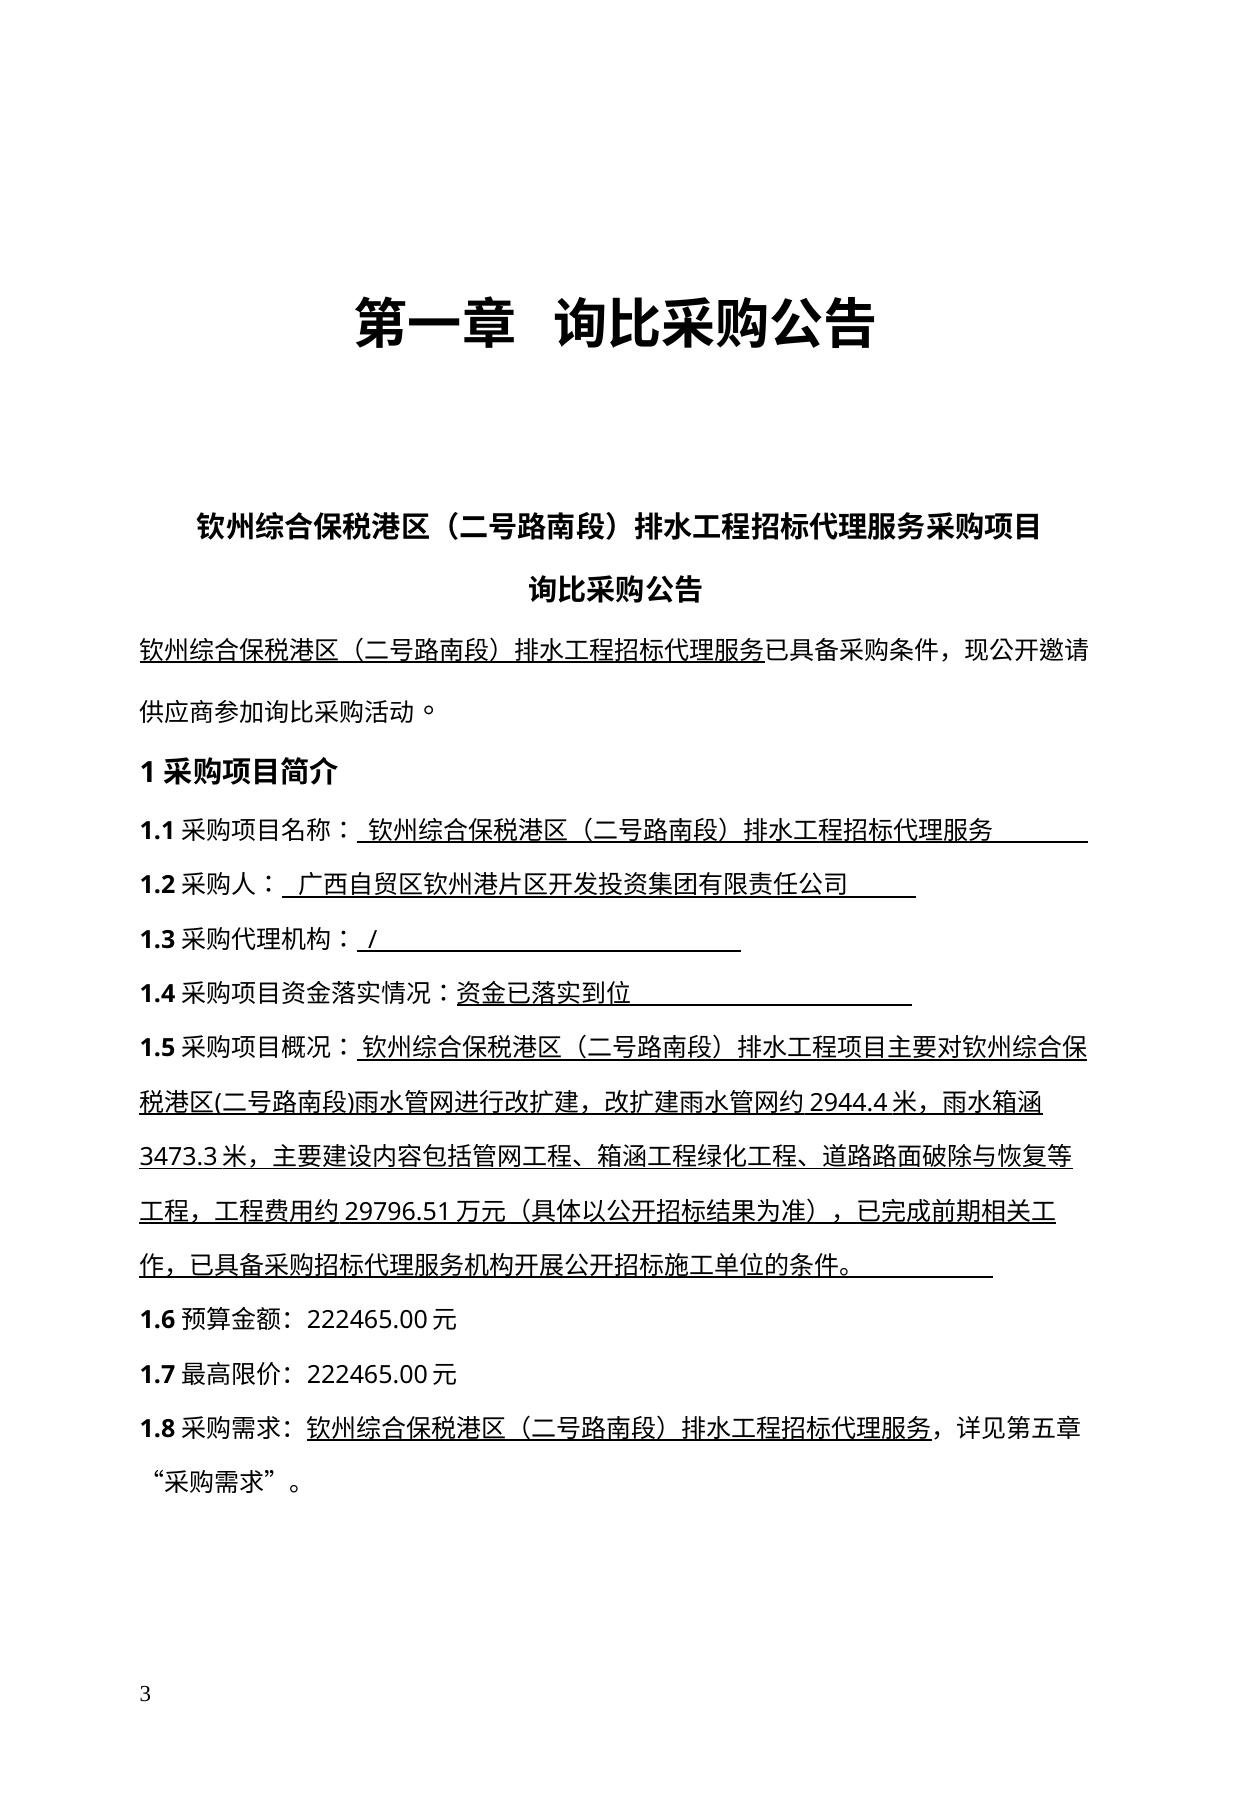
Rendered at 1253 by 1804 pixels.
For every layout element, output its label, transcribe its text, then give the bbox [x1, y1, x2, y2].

list 1.2 采购人： 广西自贸区钦州港片区开发投资集团有限责任公司 [139, 865, 1092, 901]
text 1.4 采购项目资金落实情况：资金已落实到位 [139, 973, 1092, 1010]
text 1.7 最高限价：222465.00元 [139, 1354, 1092, 1390]
text 钦州综合保税港区（二号路南段）排水工程招标代理服务采购项目 [139, 503, 1092, 545]
text 1.5 采购项目概况： 钦州综合保税港区（二号路南段）排水工程项目主要对钦州综合保税港区(二号路南段)雨水管网进行改扩建，改扩建雨水管网约2944.4米，雨水箱涵3473.3米，主要建设内容包括管网工程、箱涵工程绿化工程、道路路面破除与恢复等工程，工程费用约29796.51万元（具体以公开招标结果为准），已完成前期相关工作，已具备采购招标代理服务机构开展公开招标施工单位的条件。 [139, 1028, 1092, 1282]
text 1.3 采购代理机构： / [139, 919, 1092, 955]
list 1.1 采购项目名称： 钦州综合保税港区（二号路南段）排水工程招标代理服务 [139, 810, 1092, 847]
text 1.6 预算金额：222465.00元 [139, 1300, 1092, 1336]
subtitle 第一章 询比采购公告 [139, 281, 1092, 359]
text 询比采购公告 [139, 567, 1092, 609]
text 1.8 采购需求：钦州综合保税港区（二号路南段）排水工程招标代理服务，详见第五章“采购需求”。 [139, 1408, 1092, 1499]
text 钦州综合保税港区（二号路南段）排水工程招标代理服务已具备采购条件，现公开邀请供应商参加询比采购活动。 [139, 630, 1092, 730]
subtitle 1 采购项目简介 [139, 751, 1092, 791]
